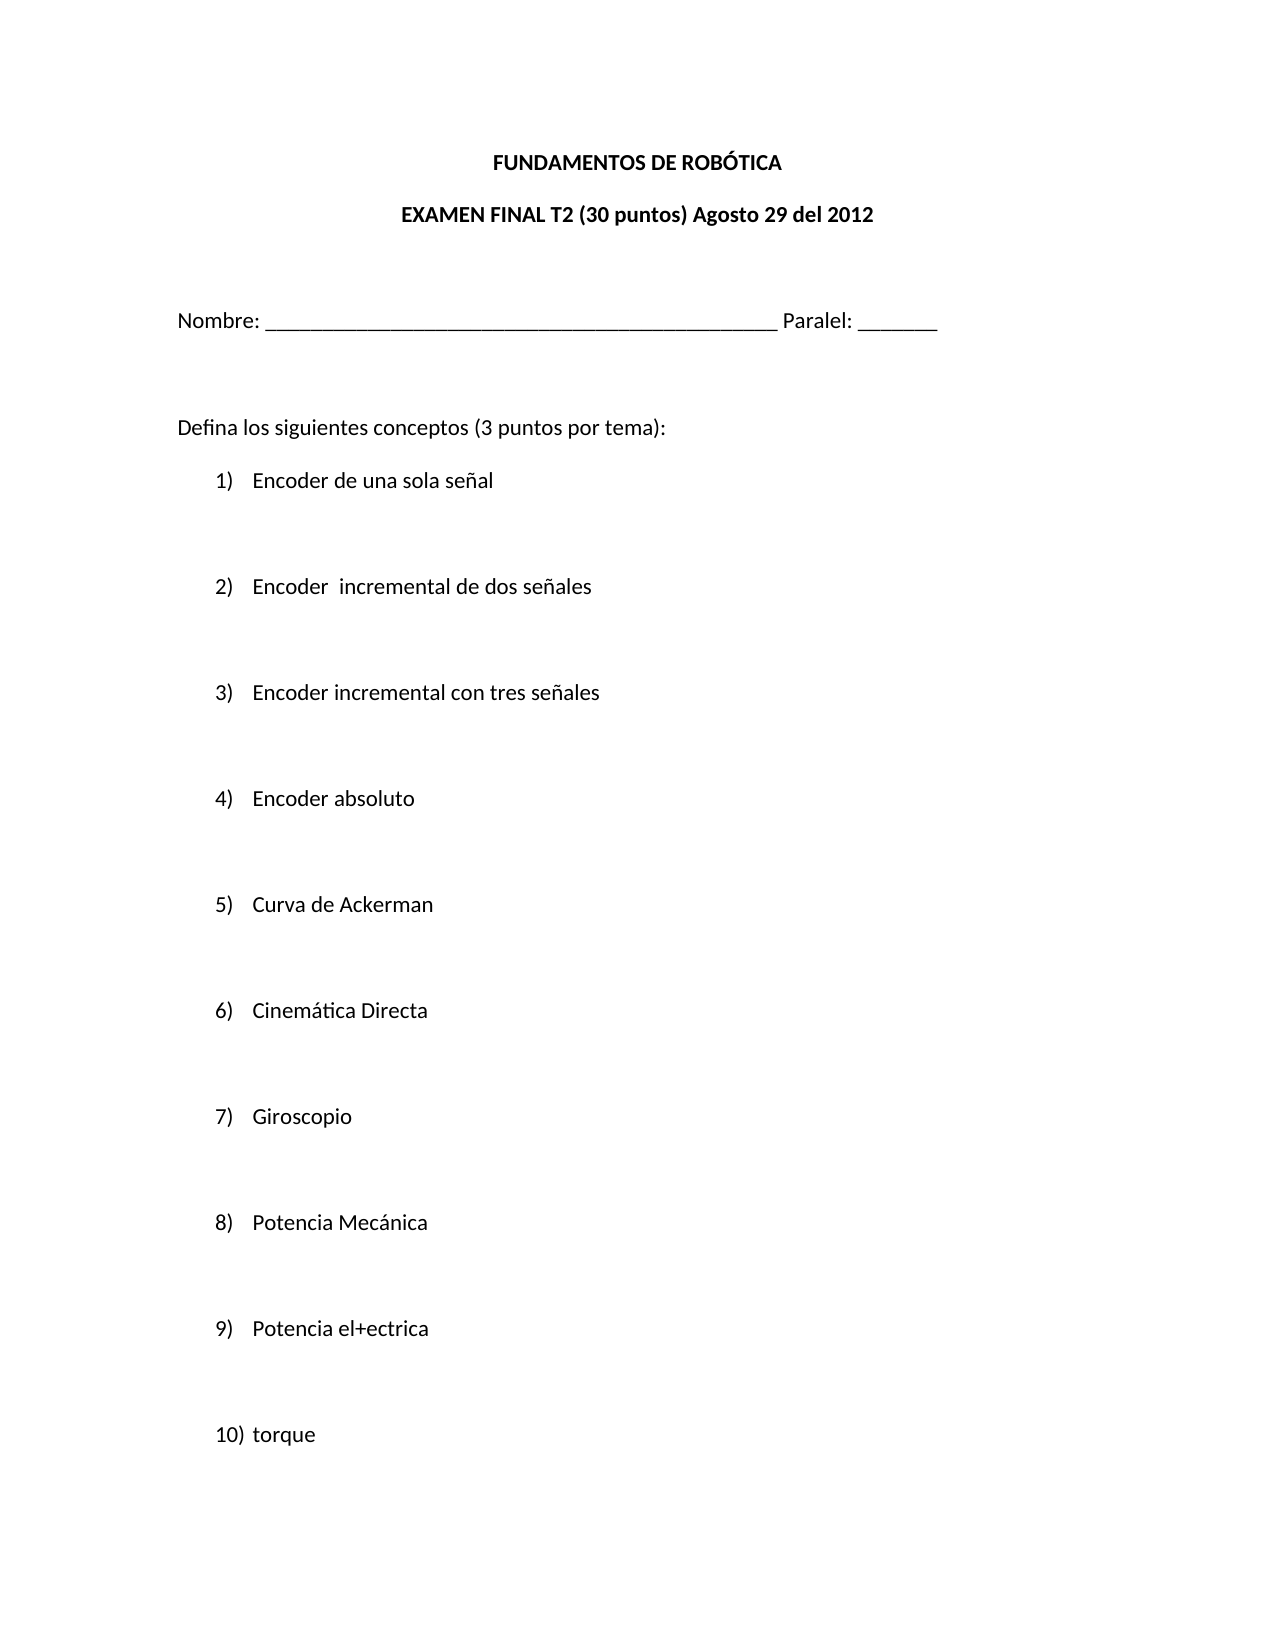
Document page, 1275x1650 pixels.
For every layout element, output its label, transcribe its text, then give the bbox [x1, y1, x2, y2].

list Giroscopio [215, 1102, 1098, 1130]
list torque [215, 1420, 1098, 1448]
list Potencia el+ectrica [215, 1314, 1098, 1342]
list Curva de Ackerman [215, 890, 1098, 918]
text EXAMEN FINAL T2 (30 puntos) Agosto 29 del 2012 [177, 201, 1098, 229]
text FUNDAMENTOS DE ROBÓTICA [177, 148, 1098, 176]
list Encoder de una sola señal [215, 466, 1098, 494]
list Cinemática Directa [215, 996, 1098, 1024]
text Defina los siguientes conceptos (3 puntos por tema): [177, 413, 1098, 441]
list Encoder absoluto [215, 784, 1098, 812]
list Encoder incremental con tres señales [215, 678, 1098, 706]
list Potencia Mecánica [215, 1208, 1098, 1236]
text Nombre: _____________________________________________ Paralel: _______ [177, 307, 1098, 335]
list Encoder incremental de dos señales [215, 572, 1098, 600]
